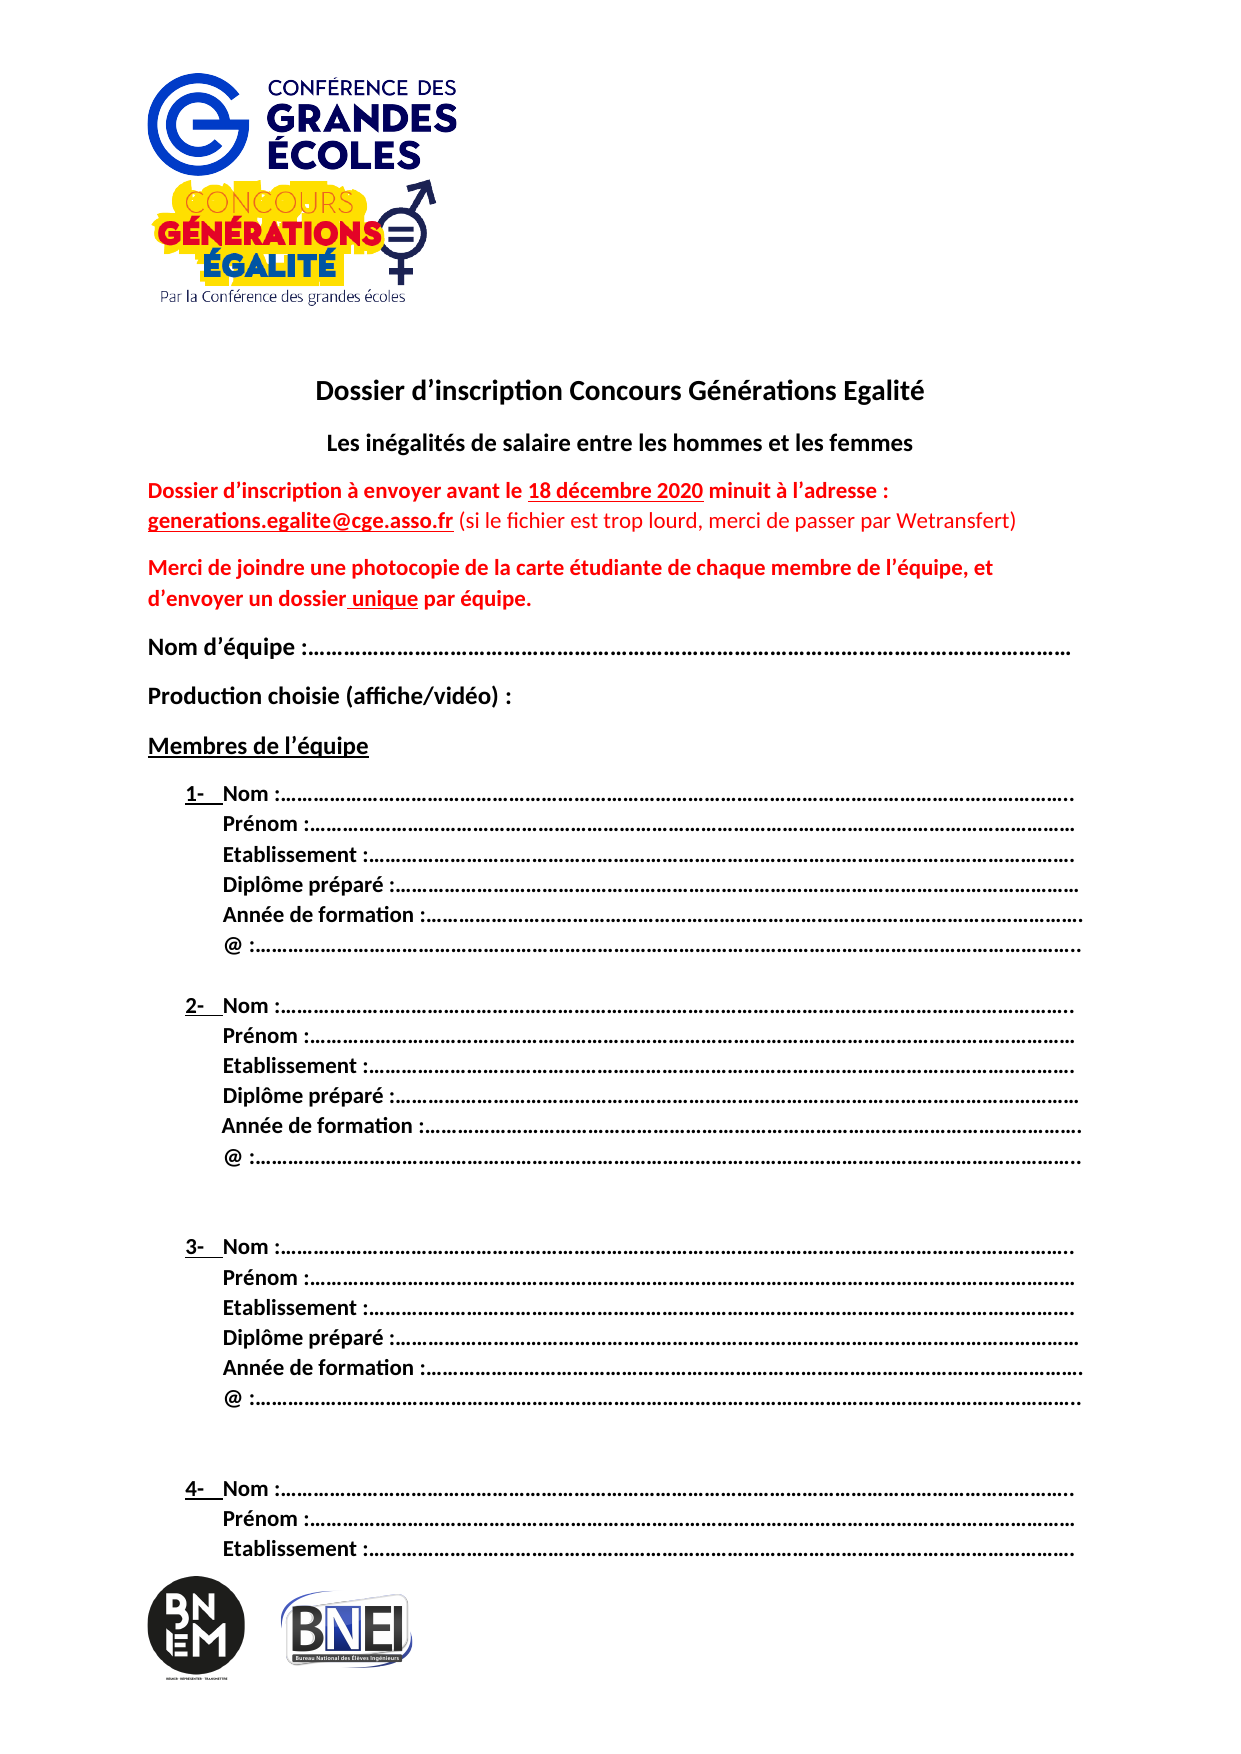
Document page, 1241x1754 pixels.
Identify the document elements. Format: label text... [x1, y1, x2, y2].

list Prénom :…………………………………………………………………………………………………………………………… [223, 1021, 1093, 1049]
list Etablissement :…………………………………………………………………………………………………………………. [223, 840, 1093, 868]
list @ :…………………………………………………………………………………………………………………………………….. [223, 1142, 1093, 1170]
list Prénom :…………………………………………………………………………………………………………………………… [223, 809, 1093, 838]
list Année de formation :…………………………………………………………………………………………………………. [223, 1353, 1093, 1381]
text Membres de l’équipe [148, 730, 1093, 760]
text Les inégalités de salaire entre les hommes et les femmes [148, 427, 1093, 457]
list Etablissement :…………………………………………………………………………………………………………………. [223, 1051, 1093, 1079]
list Année de formation :…………………………………………………………………………………………………………. [221, 1112, 1093, 1140]
list Prénom :…………………………………………………………………………………………………………………………… [223, 1263, 1093, 1291]
list @ :…………………………………………………………………………………………………………………………………….. [223, 930, 1093, 958]
text Dossier d’inscription à envoyer avant le 18 décembre 2020 minuit à l’adresse : generations.egalite@cge.asso.fr (si le fichier est trop lourd, merci de passer par Wetransfert) [148, 476, 1093, 535]
list Prénom :…………………………………………………………………………………………………………………………… [223, 1504, 1093, 1532]
list Année de formation :…………………………………………………………………………………………………………. [223, 900, 1093, 928]
text Merci de joindre une photocopie de la carte étudiante de chaque membre de l’équipe, et d’envoyer un dossier unique par équipe. [148, 553, 1093, 612]
picture [147, 1576, 245, 1681]
list Nom :……………………………………………………………………………………………………………………………….. [185, 1232, 1093, 1261]
list Diplôme préparé :……………………………………………………………………………………………………………… [223, 870, 1093, 898]
text Dossier d’inscription Concours Générations Egalité [148, 372, 1093, 407]
list Diplôme préparé :……………………………………………………………………………………………………………… [223, 1081, 1093, 1109]
list Etablissement :…………………………………………………………………………………………………………………. [223, 1293, 1093, 1321]
list Nom :……………………………………………………………………………………………………………………………….. [185, 779, 1093, 807]
list Nom :……………………………………………………………………………………………………………………………….. [185, 991, 1093, 1019]
text Nom d’équipe :………………………………………………………………………………………………………………… [148, 631, 1093, 661]
text Production choisie (affiche/vidéo) : [148, 680, 1093, 711]
picture [270, 1578, 423, 1681]
picture [147, 73, 457, 311]
list Diplôme préparé :……………………………………………………………………………………………………………… [223, 1323, 1093, 1351]
list Etablissement :…………………………………………………………………………………………………………………. [223, 1534, 1093, 1563]
list @ :…………………………………………………………………………………………………………………………………….. [223, 1383, 1093, 1412]
list Nom :……………………………………………………………………………………………………………………………….. [185, 1474, 1093, 1502]
